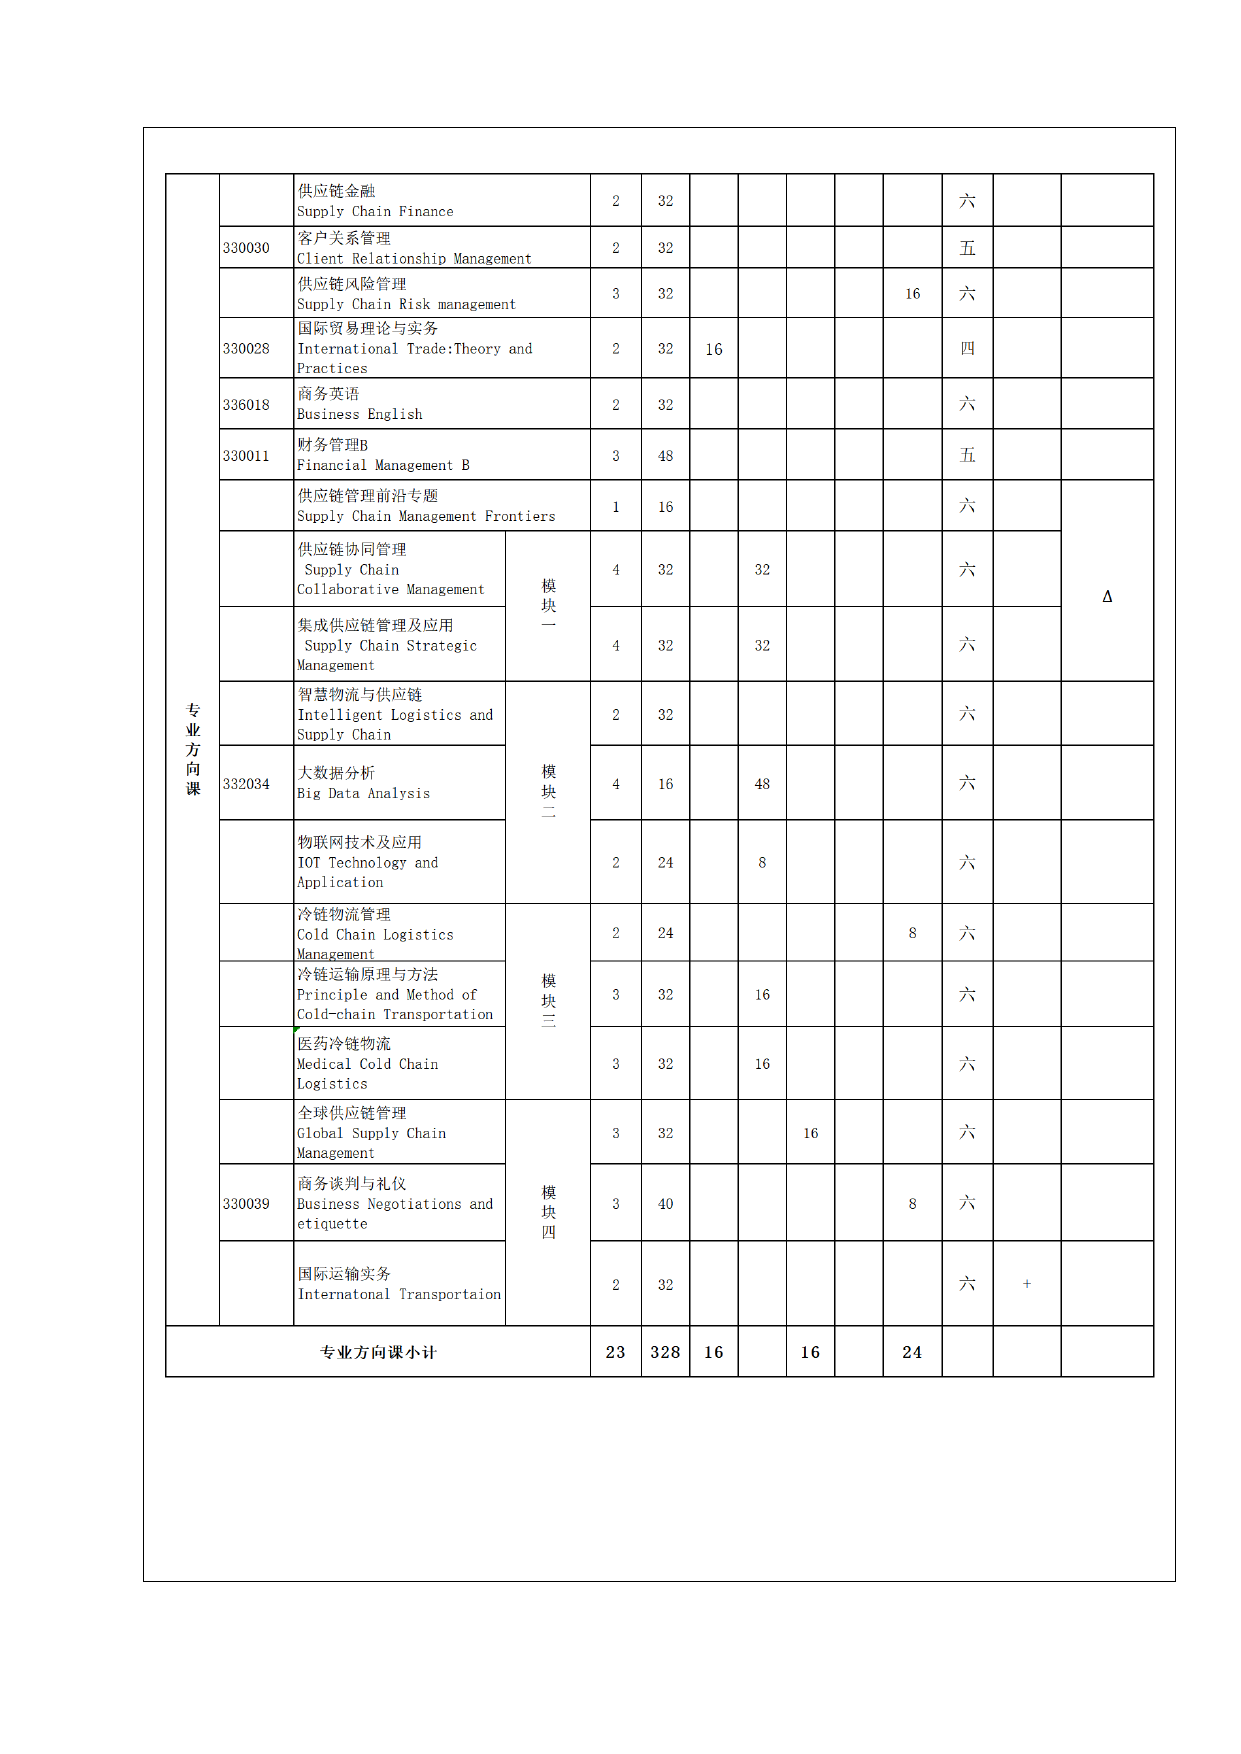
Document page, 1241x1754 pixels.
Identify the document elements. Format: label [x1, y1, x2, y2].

picture [155, 163, 1164, 1387]
table_header [144, 128, 1175, 1581]
